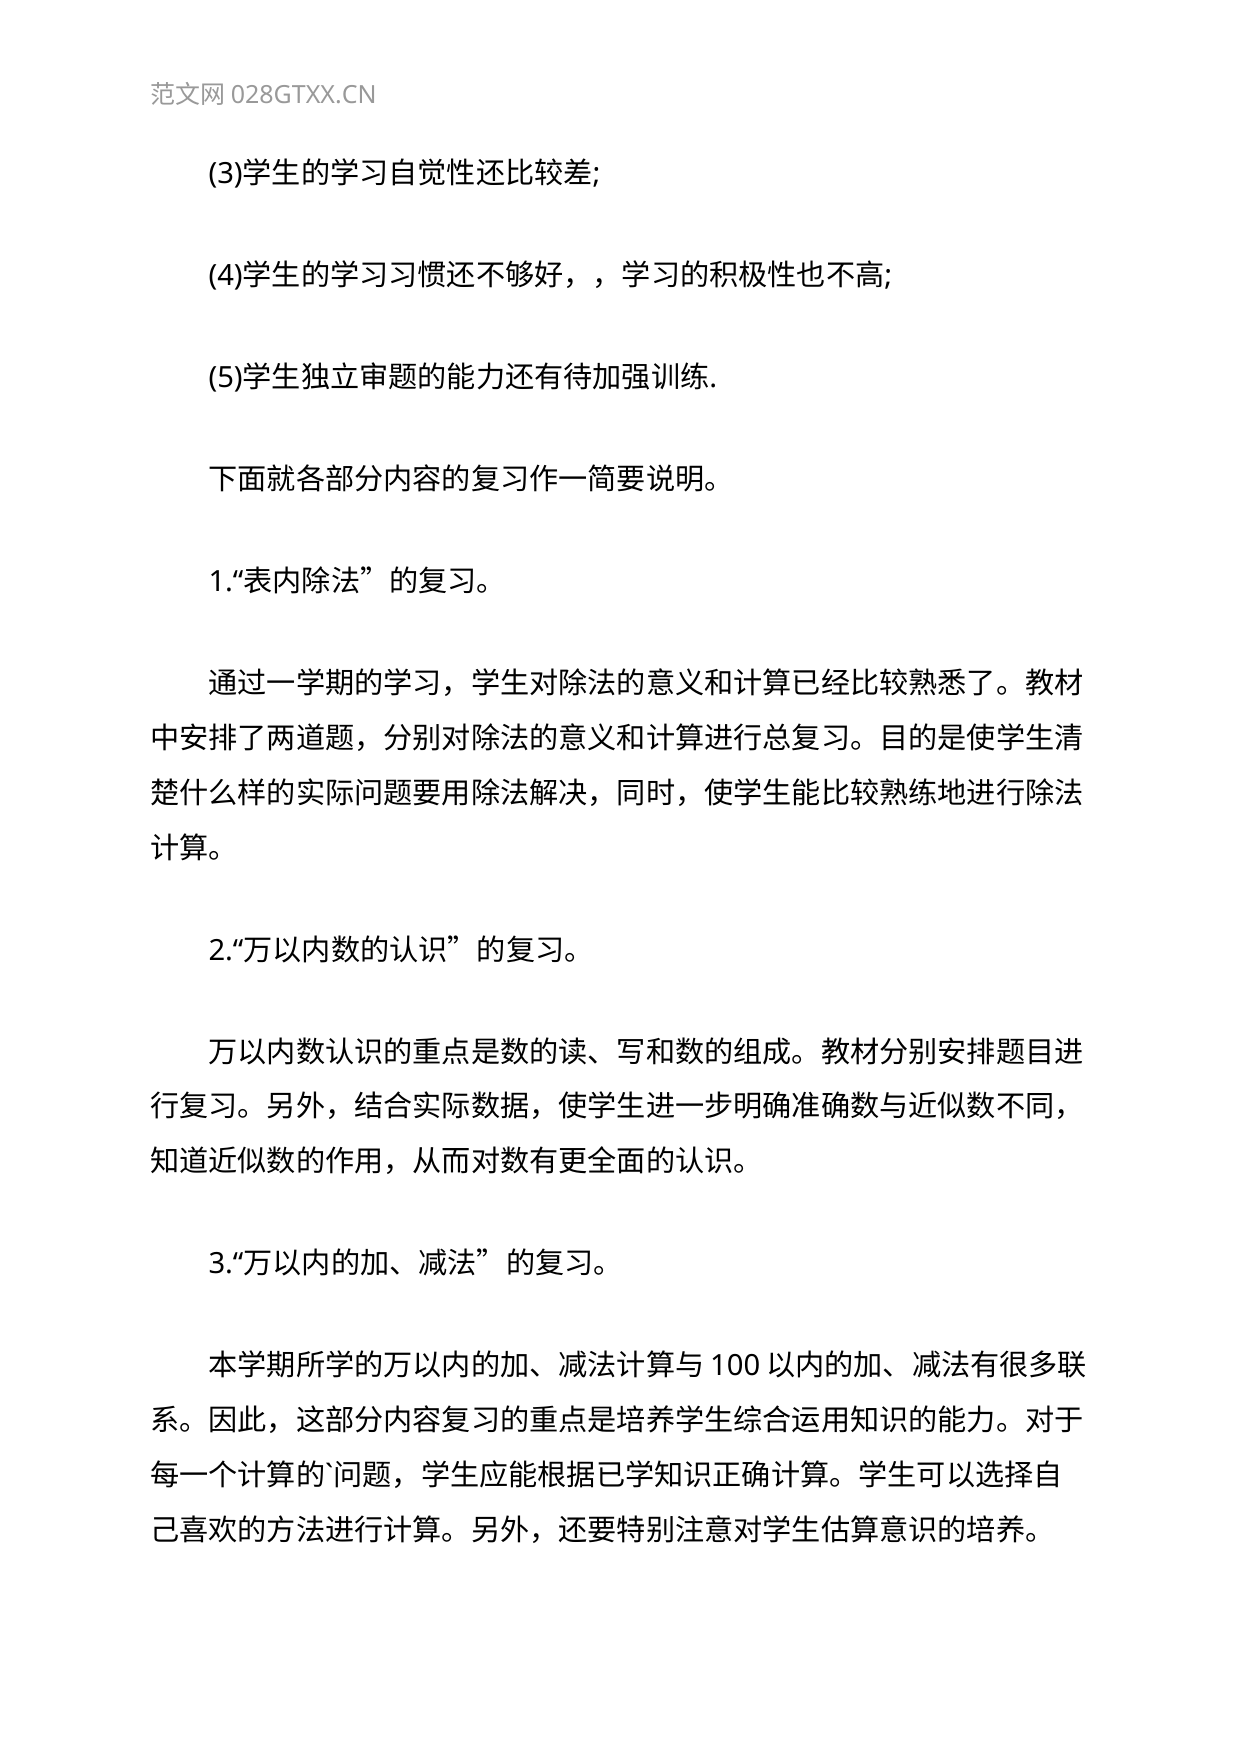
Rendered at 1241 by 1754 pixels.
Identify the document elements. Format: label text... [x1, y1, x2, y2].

text 3.“万以内的加、减法”的复习。 [150, 1240, 1090, 1282]
text 1.“表内除法”的复习。 [150, 558, 1090, 600]
text 万以内数认识的重点是数的读、写和数的组成。教材分别安排题目进行复习。另外，结合实际数据，使学生进一步明确准确数与近似数不同，知道近似数的作用，从而对数有更全面的认识。 [150, 1028, 1090, 1180]
text 本学期所学的万以内的加、减法计算与100以内的加、减法有很多联系。因此，这部分内容复习的重点是培养学生综合运用知识的能力。对于每一个计算的`问题，学生应能根据已学知识正确计算。学生可以选择自己喜欢的方法进行计算。另外，还要特别注意对学生估算意识的培养。 [150, 1342, 1090, 1549]
text (5)学生独立审题的能力还有待加强训练. [150, 354, 1090, 396]
text 下面就各部分内容的复习作一简要说明。 [150, 456, 1090, 498]
text 2.“万以内数的认识”的复习。 [150, 926, 1090, 968]
text (3)学生的学习自觉性还比较差; [150, 150, 1090, 192]
text (4)学生的学习习惯还不够好，，学习的积极性也不高; [150, 252, 1090, 294]
text 通过一学期的学习，学生对除法的意义和计算已经比较熟悉了。教材中安排了两道题，分别对除法的意义和计算进行总复习。目的是使学生清楚什么样的实际问题要用除法解决，同时，使学生能比较熟练地进行除法计算。 [150, 660, 1090, 867]
